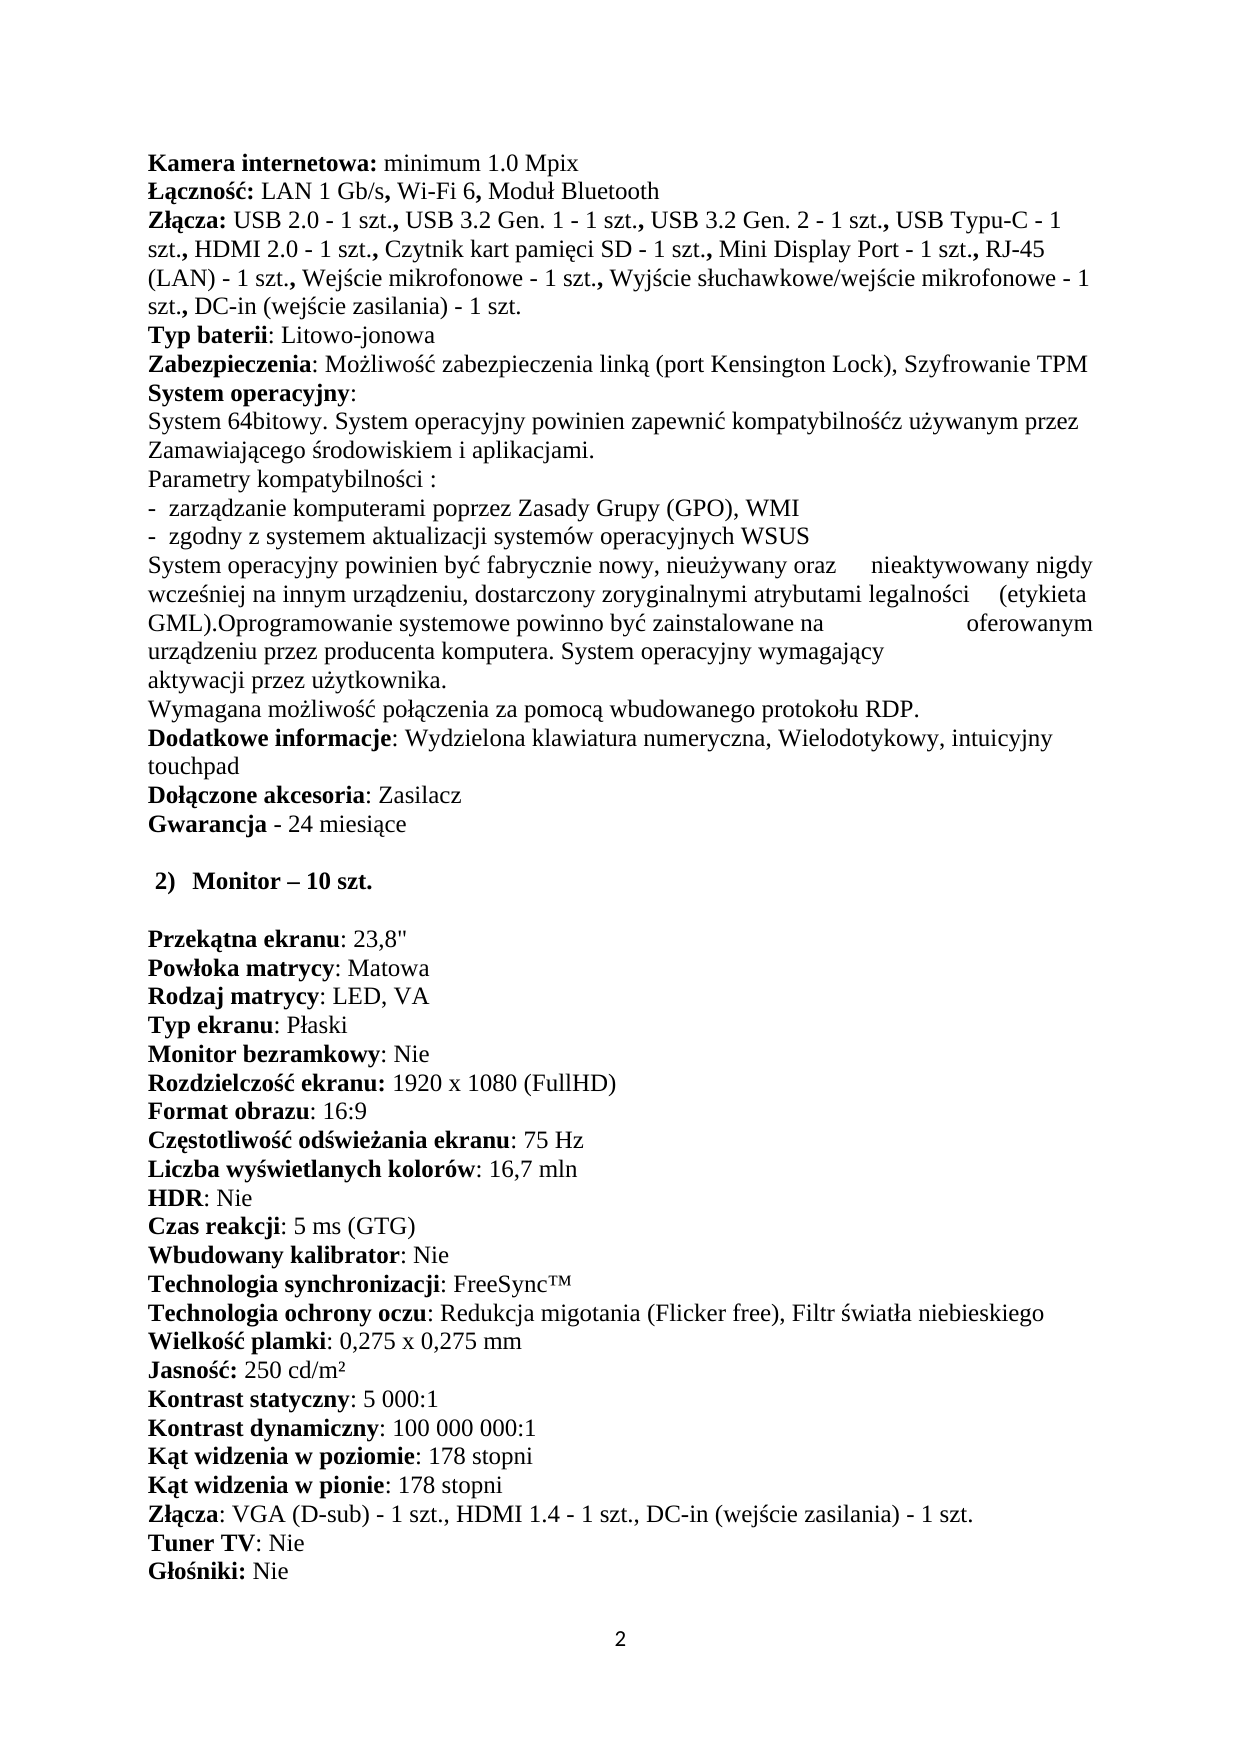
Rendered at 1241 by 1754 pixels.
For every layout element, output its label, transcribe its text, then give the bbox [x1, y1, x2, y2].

text System operacyjny: [148, 378, 1093, 406]
text Kąt widzenia w poziomie: 178 stopni [148, 1441, 1093, 1470]
text Dołączone akcesoria: Zasilacz [148, 780, 1093, 809]
text Wielkość plamki: 0,275 x 0,275 mm [148, 1326, 1093, 1355]
text Rodzaj matrycy: LED, VA [148, 981, 1093, 1010]
text Technologia ochrony oczu: Redukcja migotania (Flicker free), Filtr światła niebieskiego [148, 1298, 1093, 1326]
text Rozdzielczość ekranu: 1920 x 1080 (FullHD) [148, 1068, 1093, 1096]
text Kontrast dynamiczny: 100 000 000:1 [148, 1413, 1093, 1441]
text Czas reakcji: 5 ms (GTG) [148, 1211, 1093, 1240]
text Wbudowany kalibrator: Nie [148, 1240, 1093, 1269]
text Jasność: 250 cd/m² [148, 1355, 1093, 1384]
text Format obrazu: 16:9 [148, 1096, 1093, 1125]
text Złącza: USB 2.0 - 1 szt., USB 3.2 Gen. 1 - 1 szt., USB 3.2 Gen. 2 - 1 szt., USB Typu-C - 1 szt., HDMI 2.0 - 1 szt., Czytnik kart pamięci SD - 1 szt., Mini Display Port - 1 szt., RJ-45 (LAN) - 1 szt., Wejście mikrofonowe - 1 szt., Wyjście słuchawkowe/wejście mikrofonowe - 1 szt., DC-in (wejście zasilania) - 1 szt. [148, 205, 1093, 320]
text Dodatkowe informacje: Wydzielona klawiatura numeryczna, Wielodotykowy, intuicyjny touchpad [148, 723, 1093, 780]
text System 64bitowy. System operacyjny powinien zapewnić kompatybilnośćz używanym przez Zamawiającego środowiskiem i aplikacjami. Parametry kompatybilności : - zarządzanie komputerami poprzez Zasady Grupy (GPO), WMI - zgodny z systemem aktualizacji systemów operacyjnych WSUS System operacyjny powinien być fabrycznie nowy, nieużywany oraz nieaktywowany nigdy wcześniej na innym urządzeniu, dostarczony zoryginalnymi atrybutami legalności (etykieta GML).Oprogramowanie systemowe powinno być zainstalowane na oferowanym urządzeniu przez producenta komputera. System operacyjny wymagający aktywacji przez użytkownika. Wymagana możliwość połączenia za pomocą wbudowanego protokołu RDP. [148, 406, 1093, 723]
text Liczba wyświetlanych kolorów: 16,7 mln [148, 1154, 1093, 1183]
text Kontrast statyczny: 5 000:1 [148, 1384, 1093, 1413]
text Głośniki: Nie [148, 1556, 1093, 1585]
text Przekątna ekranu: 23,8" [148, 924, 1093, 953]
list Monitor – 10 szt. [154, 866, 1093, 895]
text Technologia synchronizacji: FreeSync™ [148, 1269, 1093, 1298]
text Częstotliwość odświeżania ekranu: 75 Hz [148, 1125, 1093, 1154]
text Monitor bezramkowy: Nie [148, 1039, 1093, 1068]
text Łączność: LAN 1 Gb/s, Wi-Fi 6, Moduł Bluetooth [148, 176, 1093, 205]
text Powłoka matrycy: Matowa [148, 953, 1093, 981]
text Typ ekranu: Płaski [148, 1010, 1093, 1039]
text Kamera internetowa: minimum 1.0 Mpix [148, 148, 1093, 176]
text Gwarancja - 24 miesiące [148, 809, 1093, 838]
text Zabezpieczenia: Możliwość zabezpieczenia linką (port Kensington Lock), Szyfrowanie TPM [148, 349, 1093, 378]
text Złącza: VGA (D-sub) - 1 szt., HDMI 1.4 - 1 szt., DC-in (wejście zasilania) - 1 szt. [148, 1499, 1093, 1528]
text Typ baterii: Litowo-jonowa [148, 320, 1093, 349]
text Tuner TV: Nie [148, 1528, 1093, 1556]
text HDR: Nie [148, 1183, 1093, 1211]
text Kąt widzenia w pionie: 178 stopni [148, 1470, 1093, 1499]
